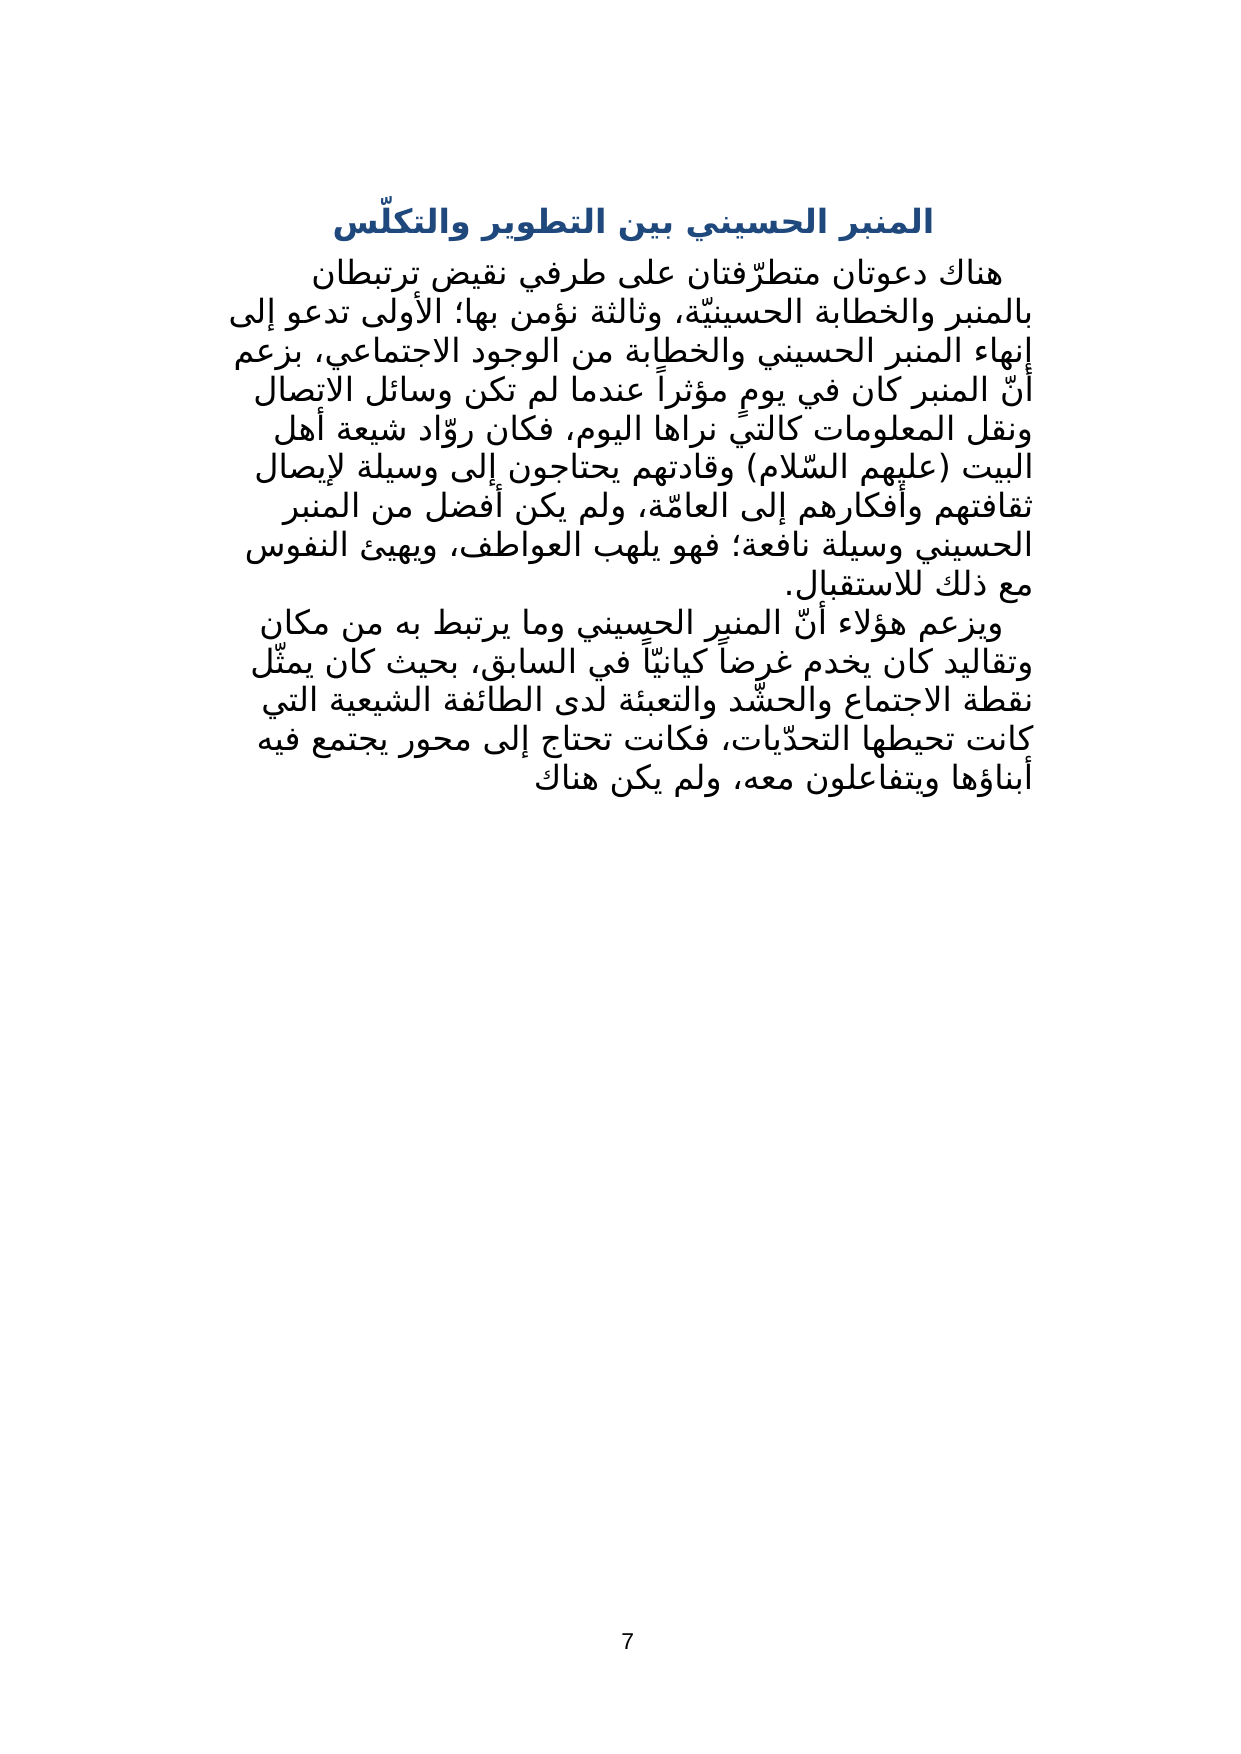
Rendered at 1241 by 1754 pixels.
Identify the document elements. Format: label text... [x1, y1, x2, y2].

text هناك دعوتان متطرّفتان على طرفي نقيض ترتبطان بالمنبر والخطابة الحسينيّة، وثالثة نؤمن بها؛ الأولى تدعو إلى إنهاء المنبر الحسيني والخطابة من الوجود الاجتماعي، بزعم أنّ المنبر كان في يومٍ مؤثراً عندما لم تكن وسائل الاتصال ونقل المعلومات كالتي نراها اليوم، فكان روّاد شيعة أهل البيت (عليهم السّلام) وقادتهم يحتاجون إلى وسيلة لإيصال ثقافتهم وأفكارهم إلى العامّة، ولم يكن أفضل من المنبر الحسيني وسيلة نافعة؛ فهو يلهب العواطف، ويهيئ النفوس مع ذلك للاستقبال. [222, 253, 1033, 603]
text ويزعم هؤلاء أنّ المنبر الحسيني وما يرتبط به من مكان وتقاليد كان يخدم غرضاً كيانيّاً في السابق، بحيث كان يمثّل نقطة الاجتماع والحشّد والتعبئة لدى الطائفة الشيعية التي كانت تحيطها التحدّيات، فكانت تحتاج إلى محور يجتمع فيه أبناؤها ويتفاعلون معه، ولم يكن هناك [222, 603, 1033, 797]
subtitle المنبر الحسيني بين التطوير والتكلّس [222, 202, 1033, 241]
